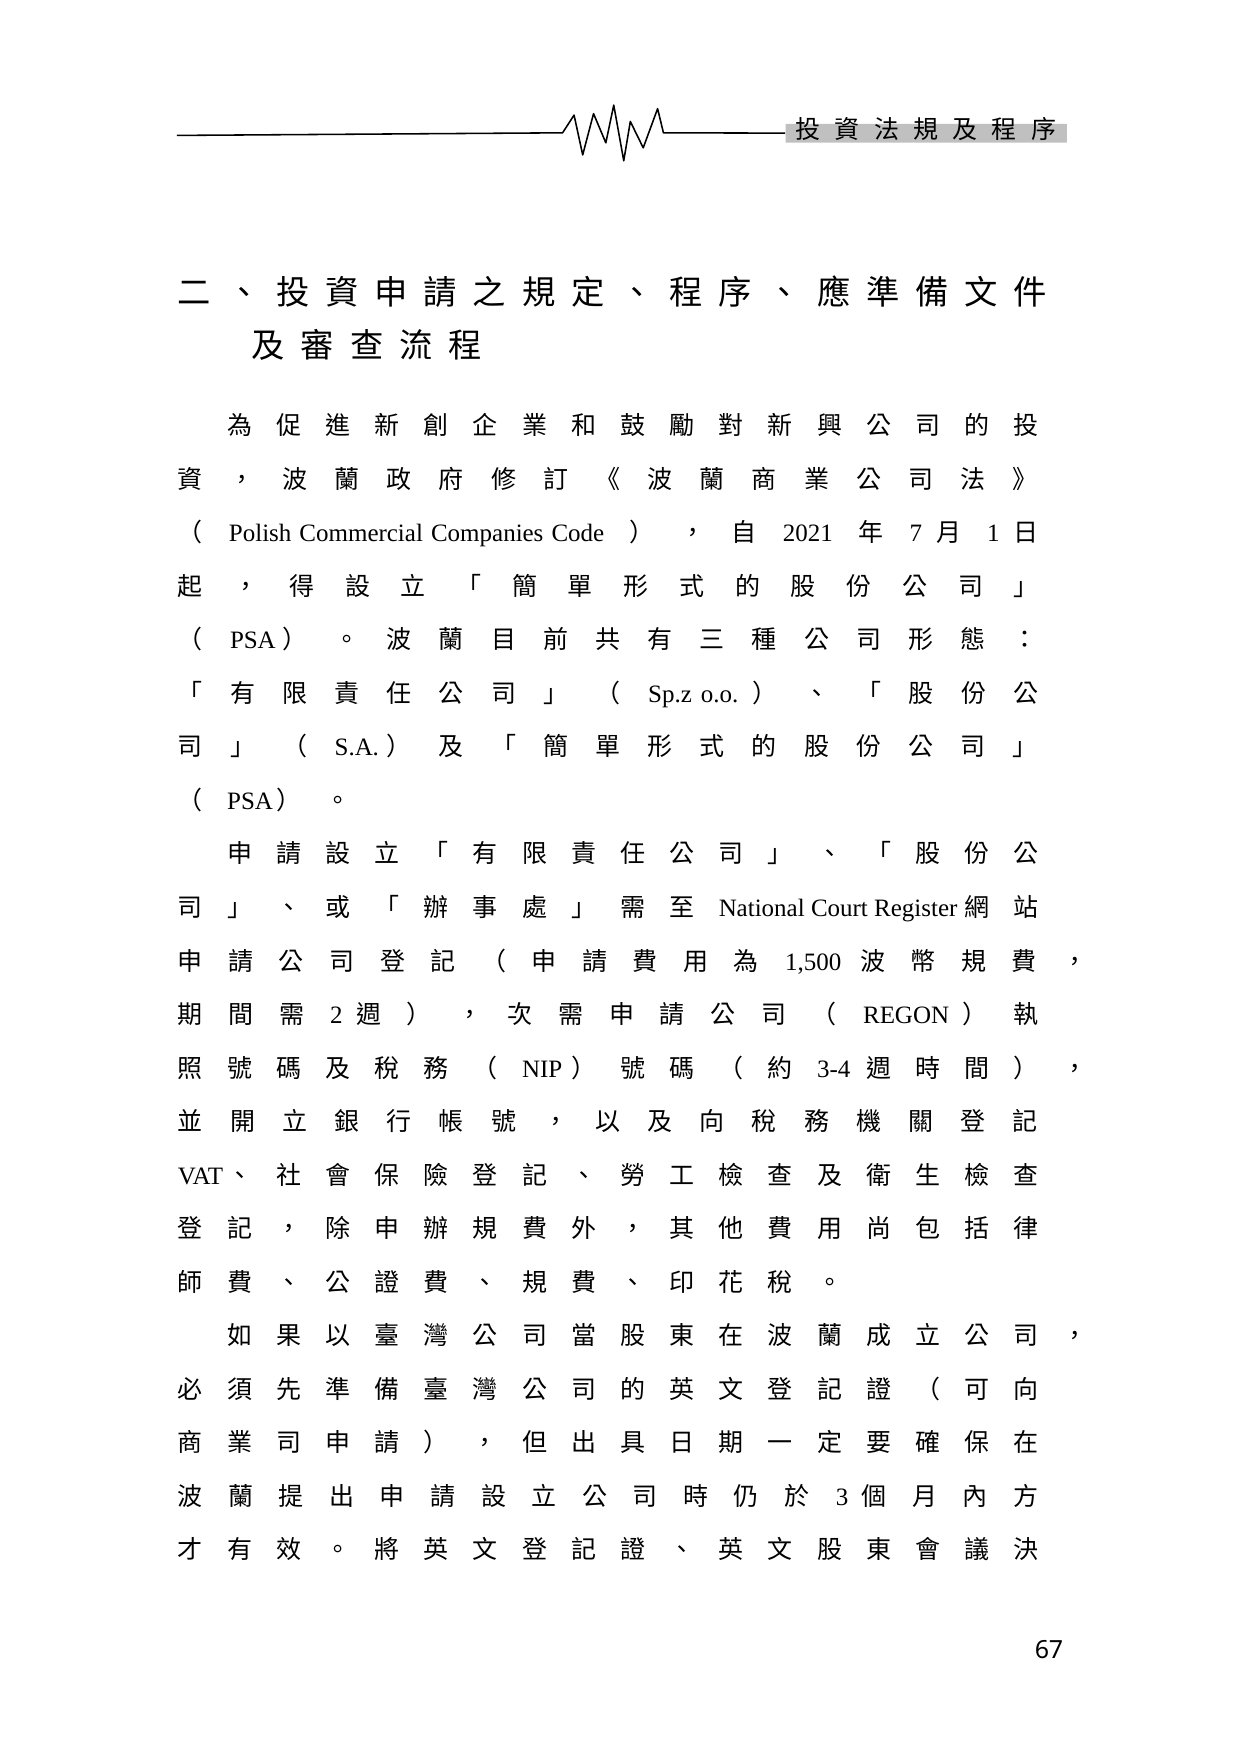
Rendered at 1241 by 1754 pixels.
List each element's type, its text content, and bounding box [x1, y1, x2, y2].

text 二、投資申請之規定、程序、應準備文件及審查流程 [178, 263, 1063, 370]
text 為促進新創企業和鼓勵對新興公司的投資，波蘭政府修訂《波蘭商業公司法》（Polish Commercial Companies Code），自2021年7月1日起，得設立「簡單形式的股份公司」（PSA）。波蘭目前共有三種公司形態：「有限責任公司」（Sp.z o.o.）、「股份公司」（S.A.）及「簡單形式的股份公司」（PSA）。 [178, 397, 1063, 825]
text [178, 1307, 1063, 1575]
text 申請設立「有限責任公司」、「股份公司」、或「辦事處」需至National Court Register網站申請公司登記（申請費用為1,500波幣規費，期間需2週），次需申請公司（REGON）執照號碼及稅務（NIP）號碼（約3-4週時間），並開立銀行帳號，以及向稅務機關登記VAT、社會保險登記、勞工檢查及衛生檢查登記，除申辦規費外，其他費用尚包括律師費、公證費、規費、印花稅。 [178, 825, 1063, 1307]
